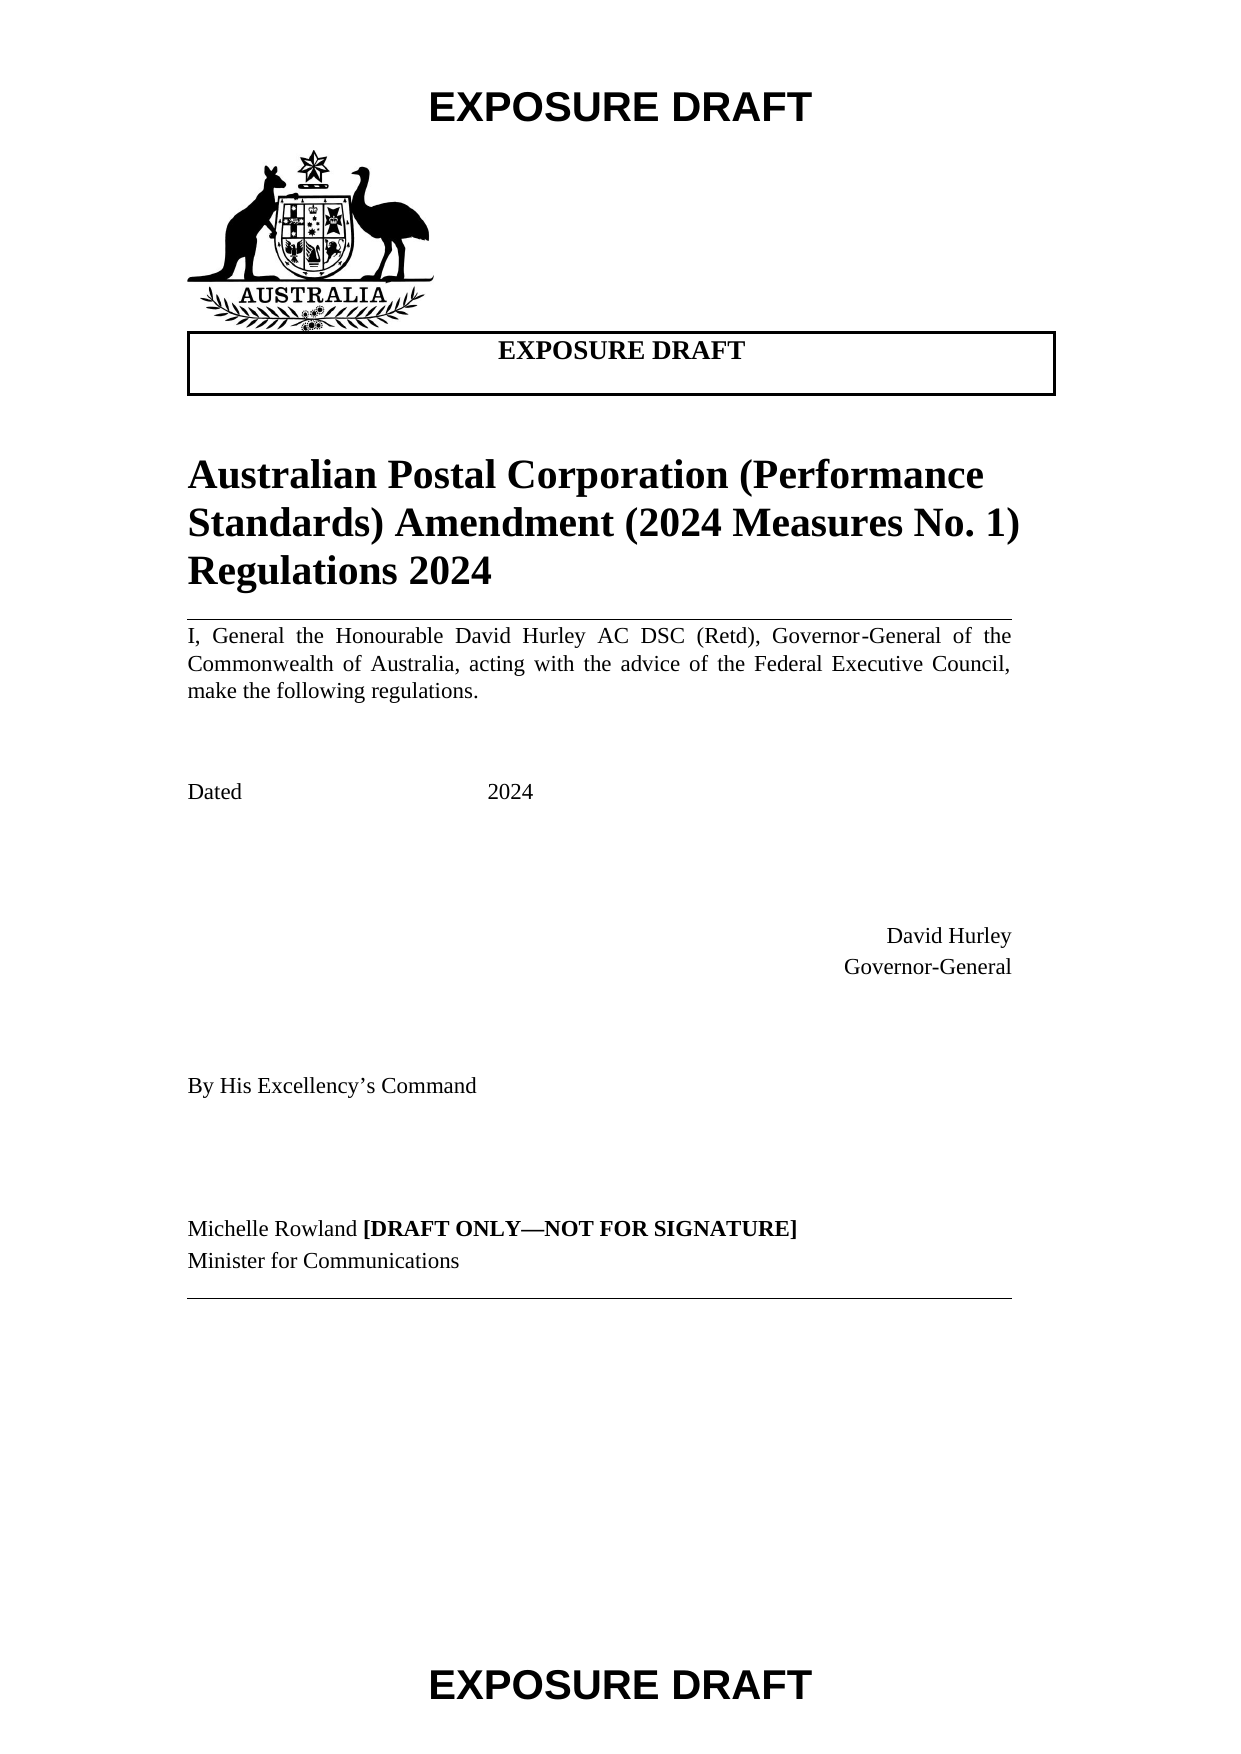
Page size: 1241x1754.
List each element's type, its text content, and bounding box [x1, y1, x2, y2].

text I, General the Honourable David Hurley AC DSC (Retd), Governor-General of the Commonwealth of Australia, acting with the advice of the Federal Executive Council, make the following regulations. [187, 620, 1012, 703]
text Michelle Rowland [DRAFT ONLY—NOT FOR SIGNATURE] [187, 1211, 1012, 1242]
text Governor-General [228, 948, 1012, 979]
text Australian Postal Corporation (Performance Standards) Amendment (2024 Measures No. 1) Regulations 2024 [187, 450, 1053, 594]
table_header EXPOSURE DRAFT [190, 334, 1053, 393]
text Minister for Communications [187, 1242, 1012, 1298]
text Dated 2024 [187, 778, 1012, 804]
picture [187, 150, 434, 331]
text By His Excellency’s Command [187, 1067, 1012, 1098]
text David Hurley [228, 917, 1012, 948]
